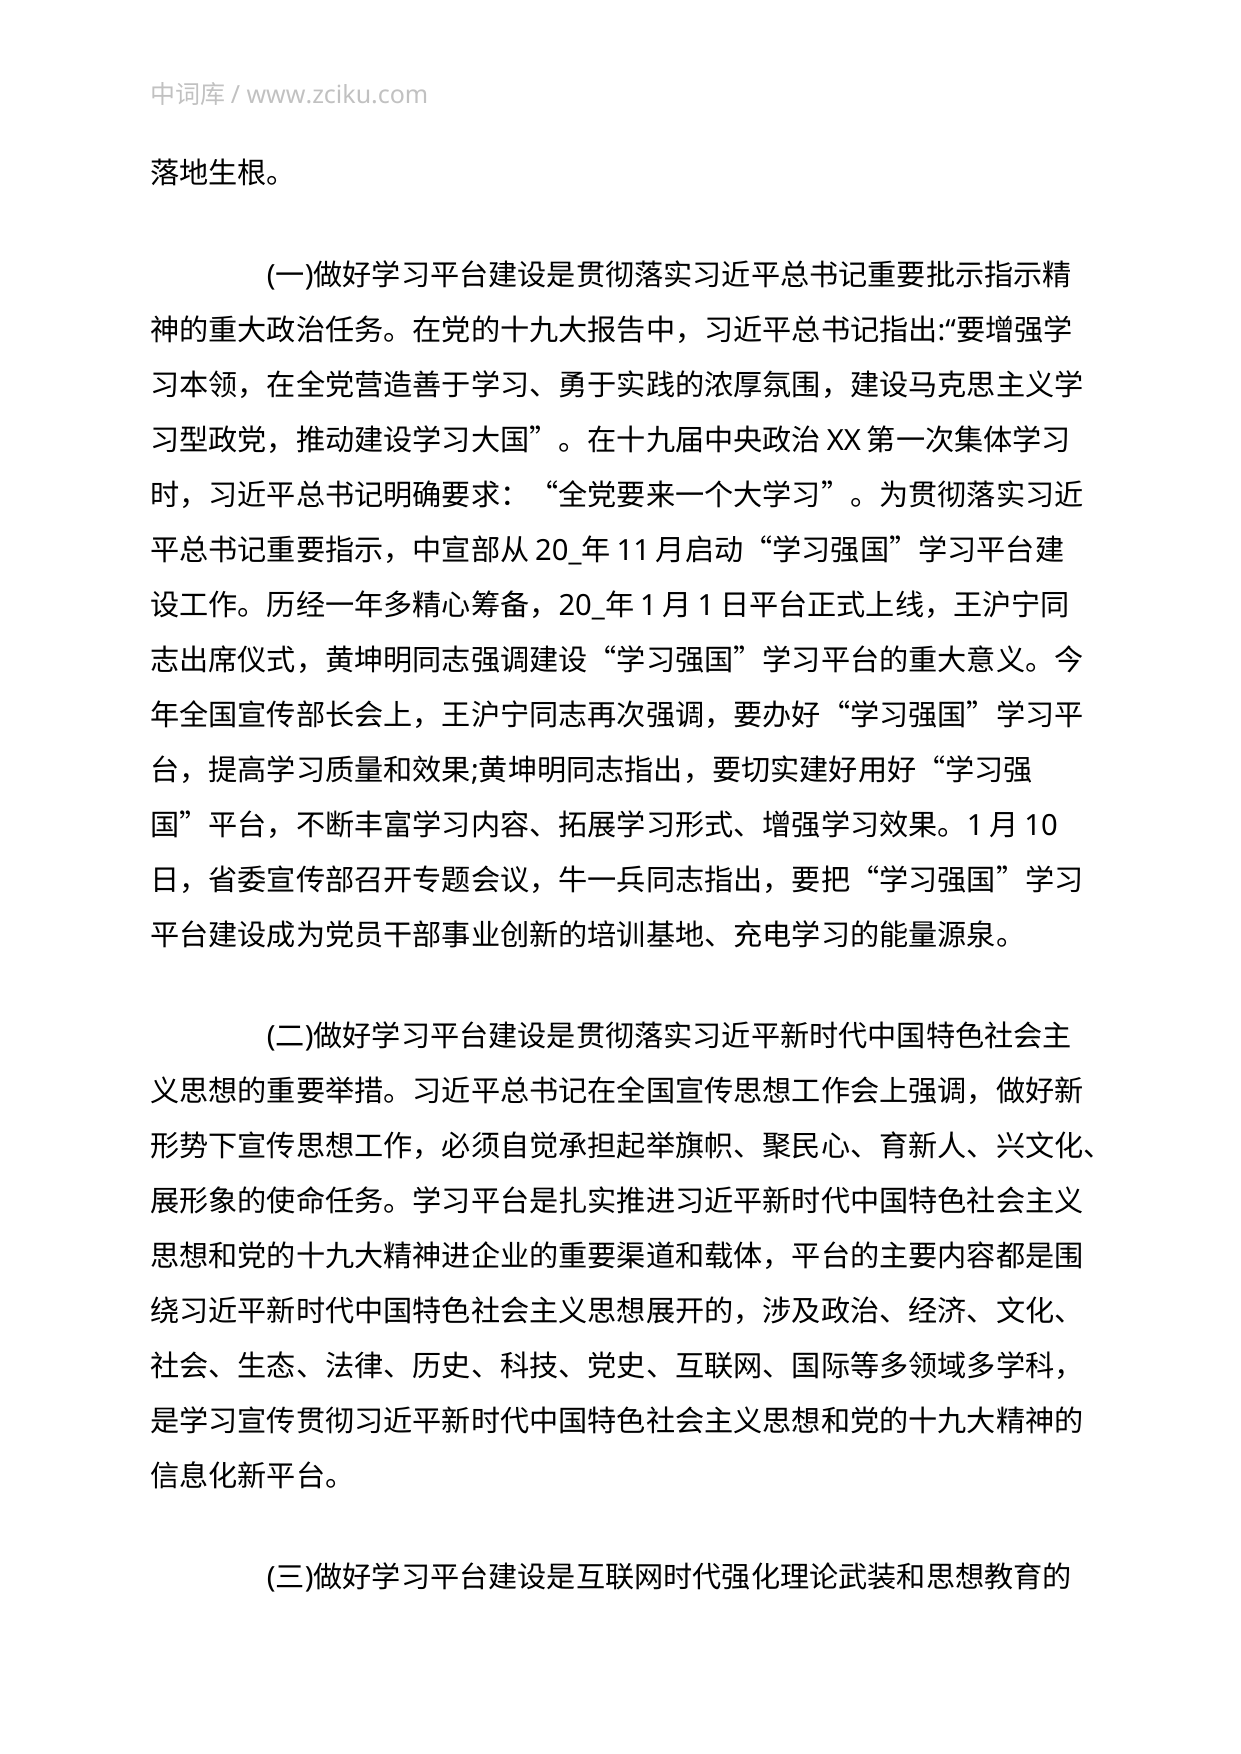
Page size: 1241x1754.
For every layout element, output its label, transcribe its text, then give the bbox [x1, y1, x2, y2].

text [150, 150, 1090, 192]
text (一)做好学习平台建设是贯彻落实习近平总书记重要批示指示精神的重大政治任务。在党的十九大报告中，习近平总书记指出:“要增强学习本领，在全党营造善于学习、勇于实践的浓厚氛围，建设马克思主义学习型政党，推动建设学习大国”。在十九届中央政治XX第一次集体学习时，习近平总书记明确要求：“全党要来一个大学习”。为贯彻落实习近平总书记重要指示，中宣部从20_年11月启动“学习强国”学习平台建设工作。历经一年多精心筹备，20_年1月1日平台正式上线，王沪宁同志出席仪式，黄坤明同志强调建设“学习强国”学习平台的重大意义。今年全国宣传部长会上，王沪宁同志再次强调，要办好“学习强国”学习平台，提高学习质量和效果;黄坤明同志指出，要切实建好用好“学习强国”平台，不断丰富学习内容、拓展学习形式、增强学习效果。1月10日，省委宣传部召开专题会议，牛一兵同志指出，要把“学习强国”学习平台建设成为党员干部事业创新的培训基地、充电学习的能量源泉。 [150, 252, 1090, 953]
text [150, 1554, 1090, 1596]
text (二)做好学习平台建设是贯彻落实习近平新时代中国特色社会主义思想的重要举措。习近平总书记在全国宣传思想工作会上强调，做好新形势下宣传思想工作，必须自觉承担起举旗帜、聚民心、育新人、兴文化、展形象的使命任务。学习平台是扎实推进习近平新时代中国特色社会主义思想和党的十九大精神进企业的重要渠道和载体，平台的主要内容都是围绕习近平新时代中国特色社会主义思想展开的，涉及政治、经济、文化、社会、生态、法律、历史、科技、党史、互联网、国际等多领域多学科，是学习宣传贯彻习近平新时代中国特色社会主义思想和党的十九大精神的信息化新平台。 [150, 1013, 1090, 1494]
